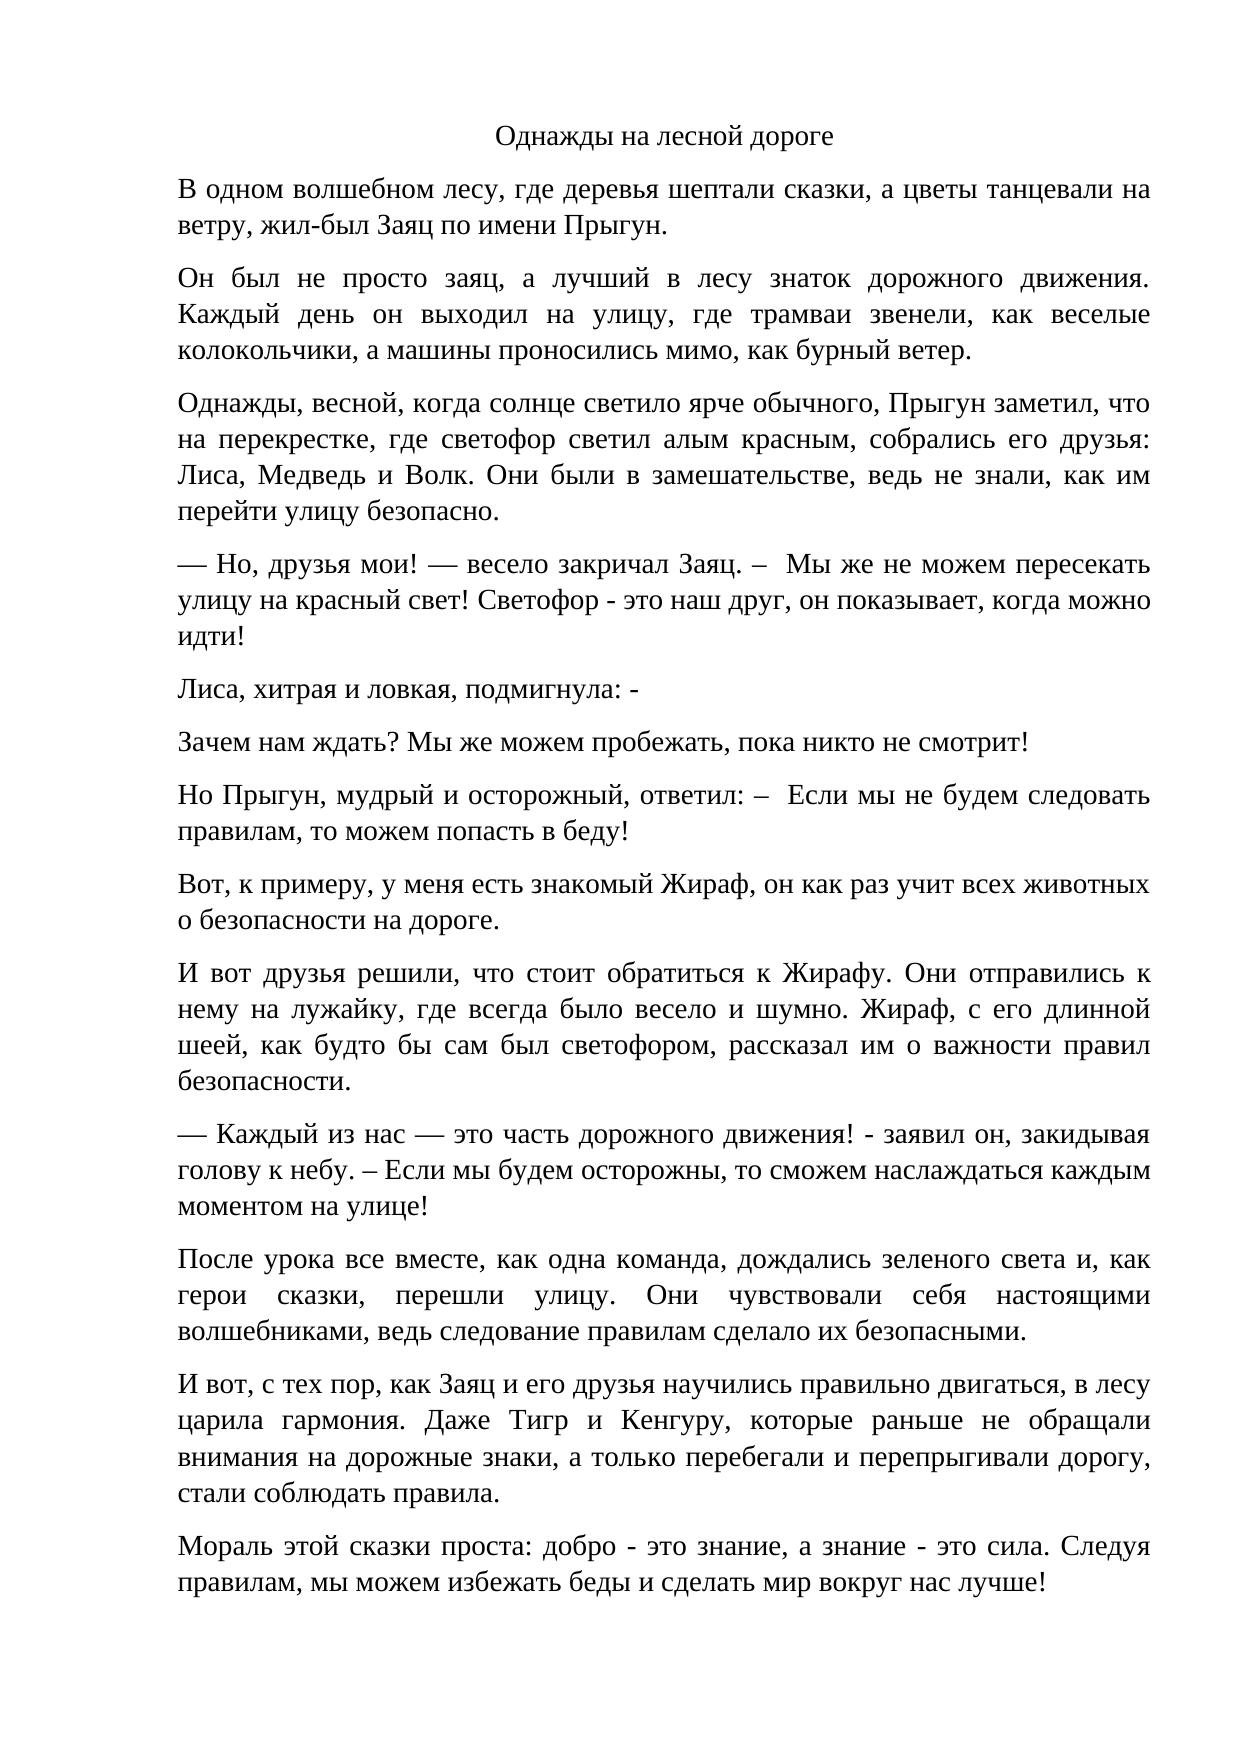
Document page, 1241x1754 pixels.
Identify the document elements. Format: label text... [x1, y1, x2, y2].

text Он был не просто заяц, а лучший в лесу знаток дорожного движения. Каждый день он выходил на улицу, где трамваи звенели, как веселые колокольчики, а машины проносились мимо, как бурный ветер. [177, 260, 1152, 366]
text В одном волшебном лесу, где деревья шептали сказки, а цветы танцевали на ветру, жил-был Заяц по имени Прыгун. [177, 171, 1152, 241]
text Зачем нам ждать? Мы же можем пробежать, пока никто не смотрит! [177, 724, 1152, 758]
text Но Прыгун, мудрый и осторожный, ответил: – Если мы не будем следовать правилам, то можем попасть в беду! [177, 777, 1152, 847]
text И вот, с тех пор, как Заяц и его друзья научились правильно двигаться, в лесу царила гармония. Даже Тигр и Кенгуру, которые раньше не обращали внимания на дорожные знаки, а только перебегали и перепрыгивали дорогу, стали соблюдать правила. [177, 1366, 1152, 1508]
text Однажды, весной, когда солнце светило ярче обычного, Прыгун заметил, что на перекрестке, где светофор светил алым красным, собрались его друзья: Лиса, Медведь и Волк. Они были в замешательстве, ведь не знали, как им перейти улицу безопасно. [177, 385, 1152, 527]
text — Но, друзья мои! — весело закричал Заяц. – Мы же не можем пересекать улицу на красный свет! Светофор - это наш друг, он показывает, когда можно идти! [177, 546, 1152, 652]
text После урока все вместе, как одна команда, дождались зеленого света и, как герои сказки, перешли улицу. Они чувствовали себя настоящими волшебниками, ведь следование правилам сделало их безопасными. [177, 1241, 1152, 1347]
text Однажды на лесной дороге [177, 118, 1152, 152]
text — Каждый из нас — это часть дорожного движения! - заявил он, закидывая голову к небу. – Если мы будем осторожны, то сможем наслаждаться каждым моментом на улице! [177, 1116, 1152, 1222]
text И вот друзья решили, что стоит обратиться к Жирафу. Они отправились к нему на лужайку, где всегда было весело и шумно. Жираф, с его длинной шеей, как будто бы сам был светофором, рассказал им о важности правил безопасности. [177, 955, 1152, 1097]
text Лиса, хитрая и ловкая, подмигнула: - [177, 671, 1152, 705]
text Вот, к примеру, у меня есть знакомый Жираф, он как раз учит всех животных о безопасности на дороге. [177, 866, 1152, 936]
text Мораль этой сказки проста: добро - это знание, а знание - это сила. Следуя правилам, мы можем избежать беды и сделать мир вокруг нас лучше! [177, 1528, 1152, 1597]
